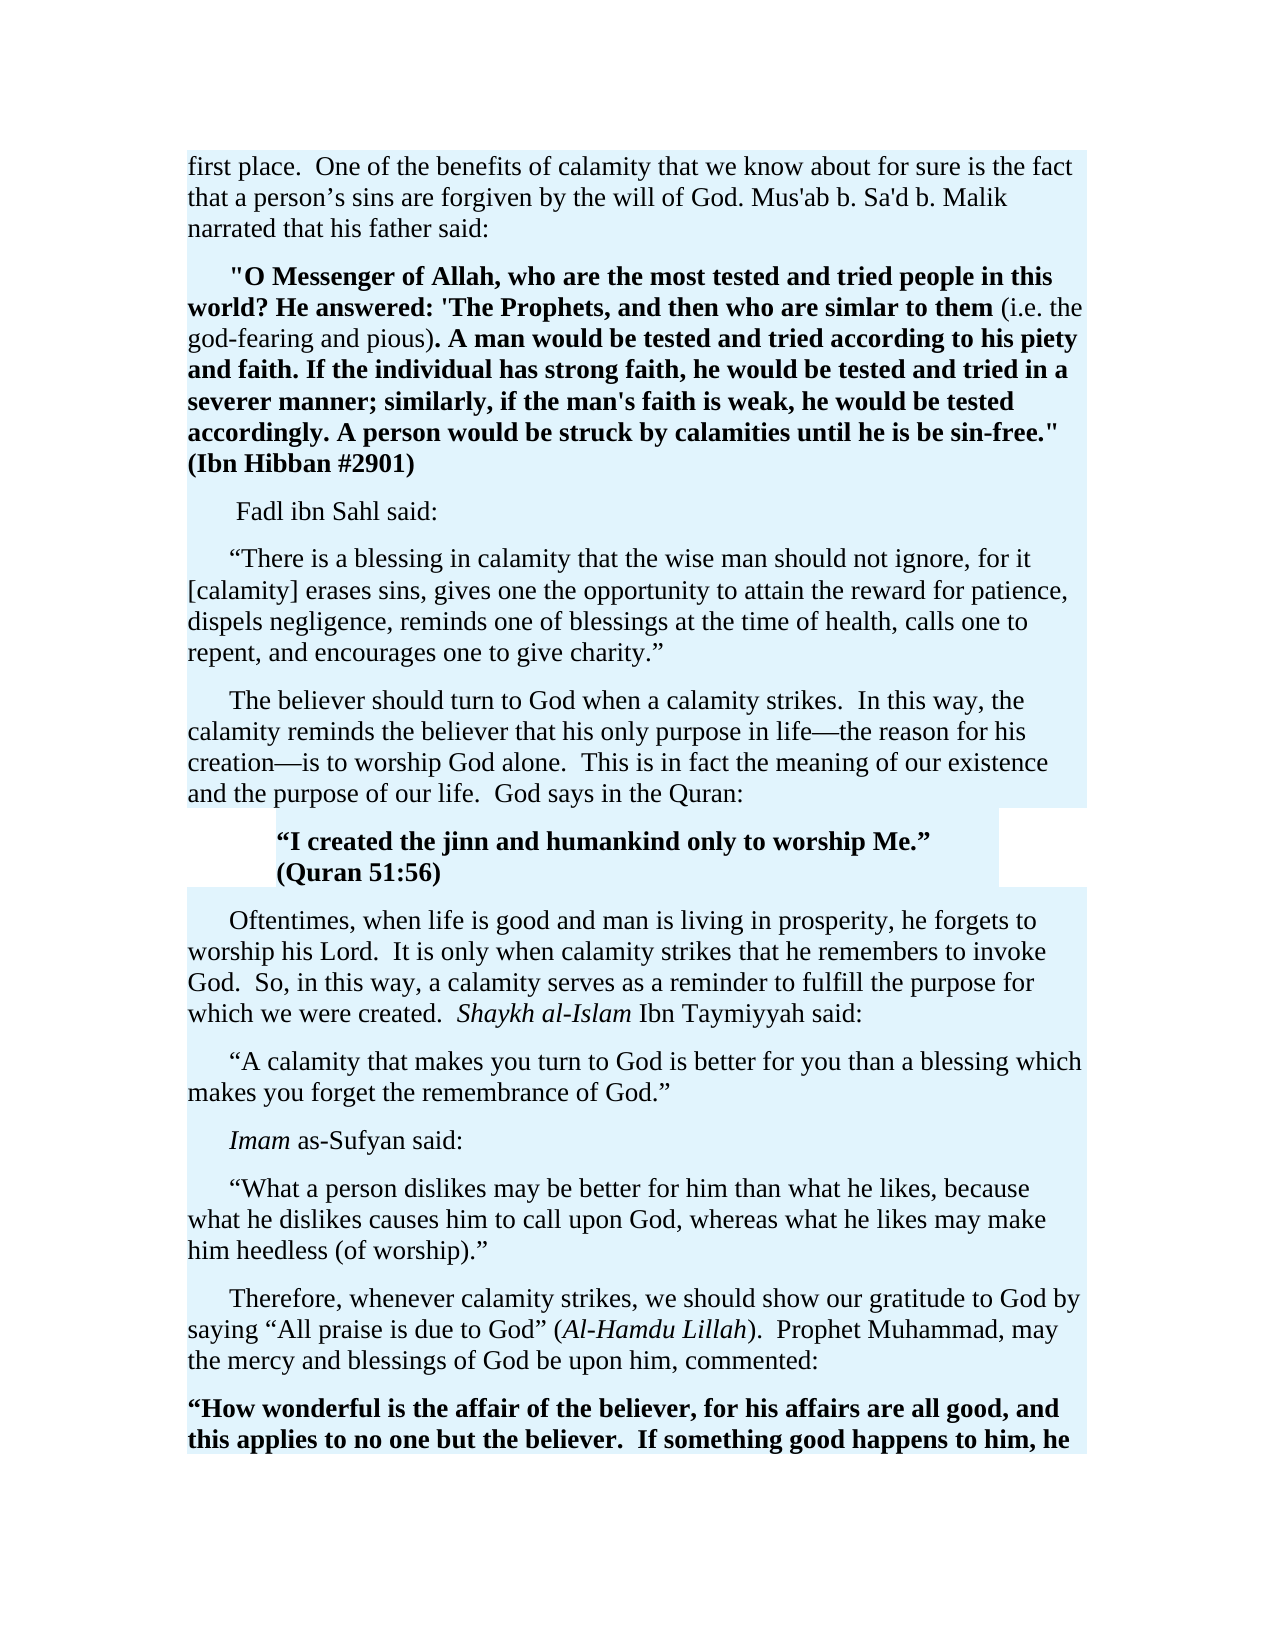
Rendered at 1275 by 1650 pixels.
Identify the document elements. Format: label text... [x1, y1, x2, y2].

text Imam as-Sufyan said: [187, 1124, 1087, 1155]
text “A calamity that makes you turn to God is better for you than a blessing which makes you forget the remembrance of God.” [187, 1045, 1087, 1108]
text Oftentimes, when life is good and man is living in prosperity, he forgets to worship his Lord. It is only when calamity strikes that he remembers to invoke God. So, in this way, a calamity serves as a reminder to fulfill the purpose for which we were created. Shaykh al-Islam Ibn Taymiyyah said: [187, 904, 1087, 1029]
text Therefore, whenever calamity strikes, we should show our gratitude to God by saying “All praise is due to God” (Al-Hamdu Lillah). Prophet Muhammad, may the mercy and blessings of God be upon him, commented: [187, 1282, 1087, 1376]
text “What a person dislikes may be better for him than what he likes, because what he dislikes causes him to call upon God, whereas what he likes may make him heedless (of worship).” [187, 1172, 1087, 1266]
text “I created the jinn and humankind only to worship Me.” (Quran 51:56) [276, 825, 999, 887]
text "O Messenger of Allah, who are the most tested and tried people in this world? He answered: 'The Prophets, and then who are simlar to them (i.e. the god-fearing and pious). A man would be tested and tried according to his piety and faith. If the individual has strong faith, he would be tested and tried in a severer manner; similarly, if the man's faith is weak, he would be tested accordingly. A person would be struck by calamities until he is be sin-free." (Ibn Hibban #2901) [187, 260, 1087, 478]
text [187, 150, 1087, 243]
text Fadl ibn Sahl said: [187, 495, 1087, 526]
text The believer should turn to God when a calamity strikes. In this way, the calamity reminds the believer that his only purpose in life—the reason for his creation—is to worship God alone. This is in fact the meaning of our existence and the purpose of our life. God says in the Quran: [187, 684, 1087, 808]
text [187, 1392, 1087, 1454]
text “There is a blessing in calamity that the wise man should not ignore, for it [calamity] erases sins, gives one the opportunity to attain the reward for patience, dispels negligence, reminds one of blessings at the time of health, calls one to repent, and encourages one to give charity.” [187, 543, 1087, 667]
